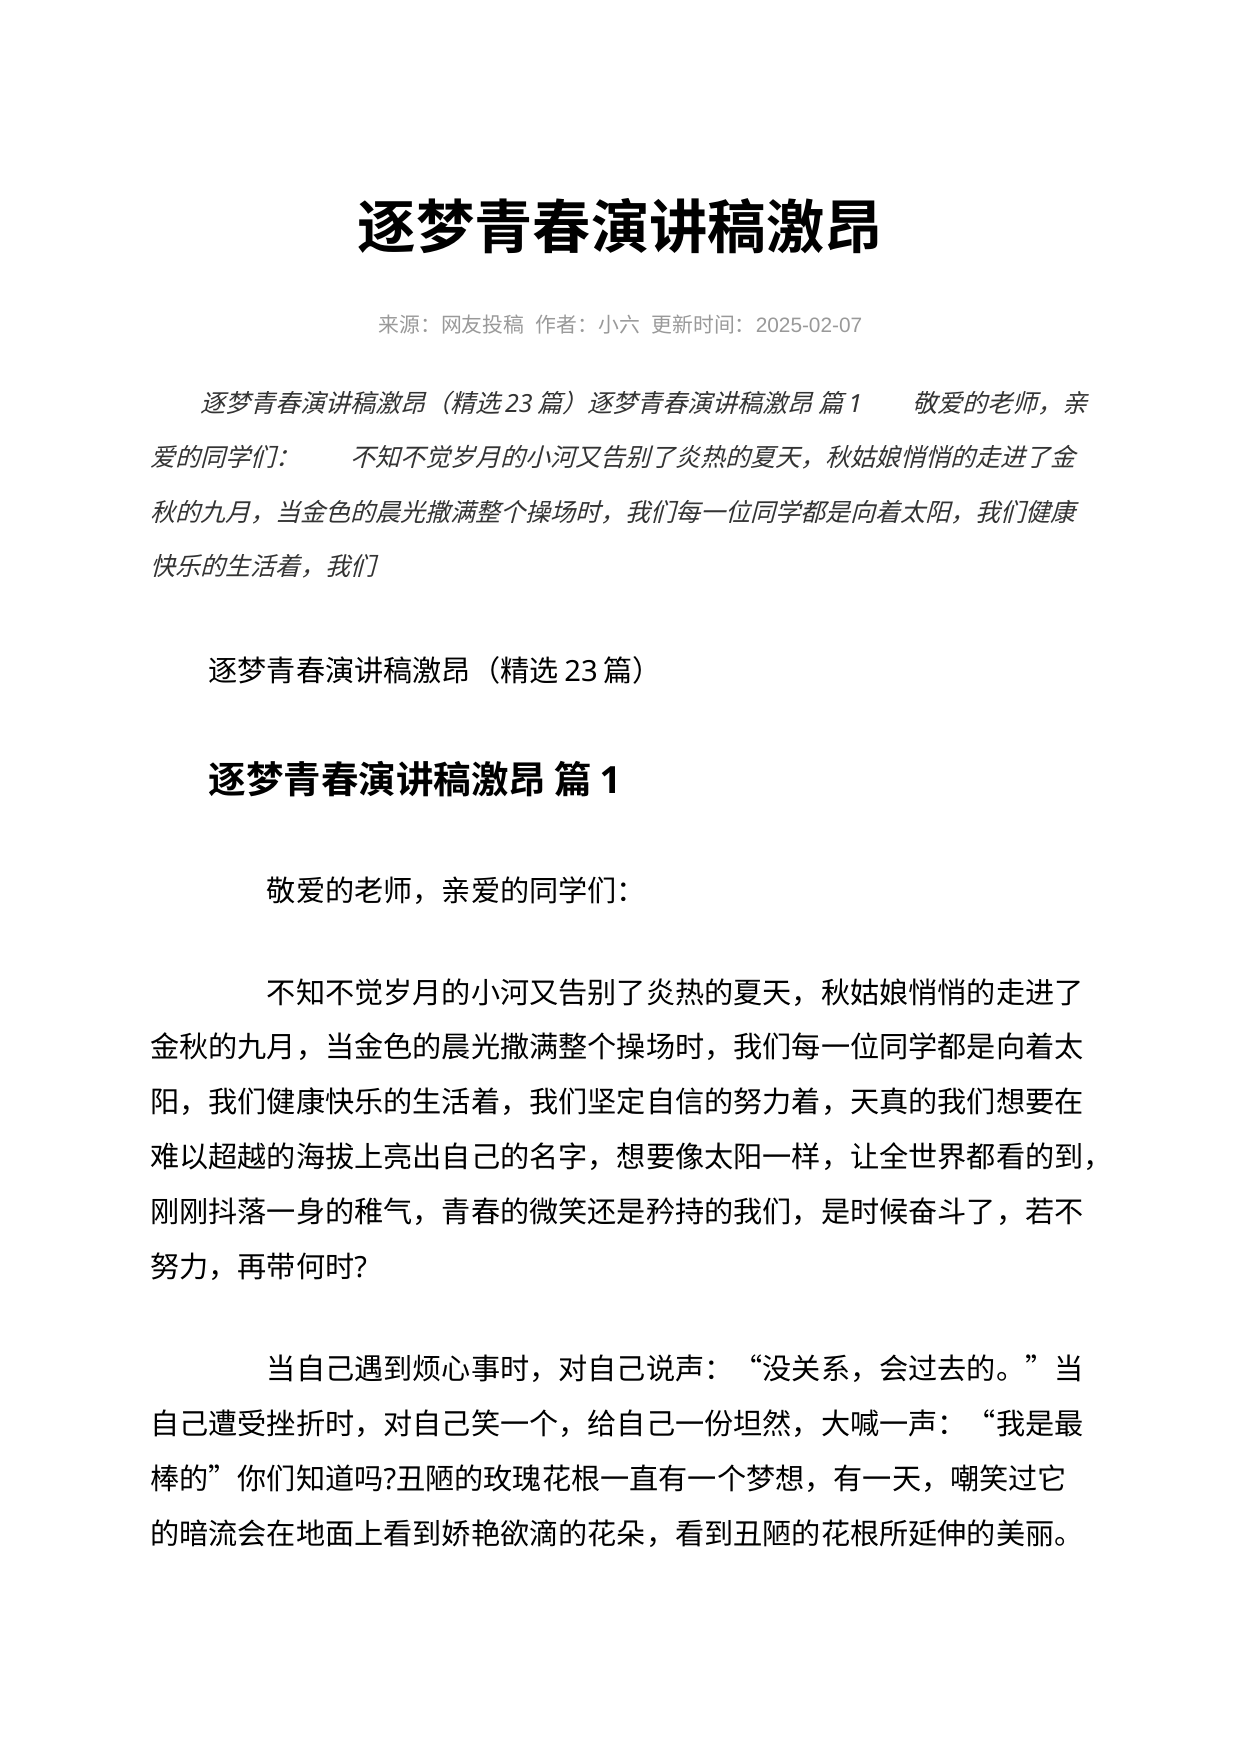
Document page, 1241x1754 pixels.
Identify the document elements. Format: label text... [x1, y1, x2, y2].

text 来源：网友投稿 作者：小六 更新时间：2025-02-07 [150, 313, 1090, 337]
text 逐梦青春演讲稿激昂（精选23篇）逐梦青春演讲稿激昂 篇1 敬爱的老师，亲爱的同学们： 不知不觉岁月的小河又告别了炎热的夏天，秋姑娘悄悄的走进了金秋的九月，当金色的晨光撒满整个操场时，我们每一位同学都是向着太阳，我们健康快乐的生活着，我们 [150, 383, 1090, 583]
text 逐梦青春演讲稿激昂 篇1 [150, 750, 1090, 804]
text 敬爱的老师，亲爱的同学们： [150, 867, 1090, 910]
text 逐梦青春演讲稿激昂（精选23篇） [150, 648, 1090, 690]
subtitle 逐梦青春演讲稿激昂 [150, 181, 1090, 266]
text 不知不觉岁月的小河又告别了炎热的夏天，秋姑娘悄悄的走进了金秋的九月，当金色的晨光撒满整个操场时，我们每一位同学都是向着太阳，我们健康快乐的生活着，我们坚定自信的努力着，天真的我们想要在难以超越的海拔上亮出自己的名字，想要像太阳一样，让全世界都看的到，刚刚抖落一身的稚气，青春的微笑还是矜持的我们，是时候奋斗了，若不努力，再带何时? [150, 969, 1090, 1286]
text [150, 1346, 1090, 1553]
